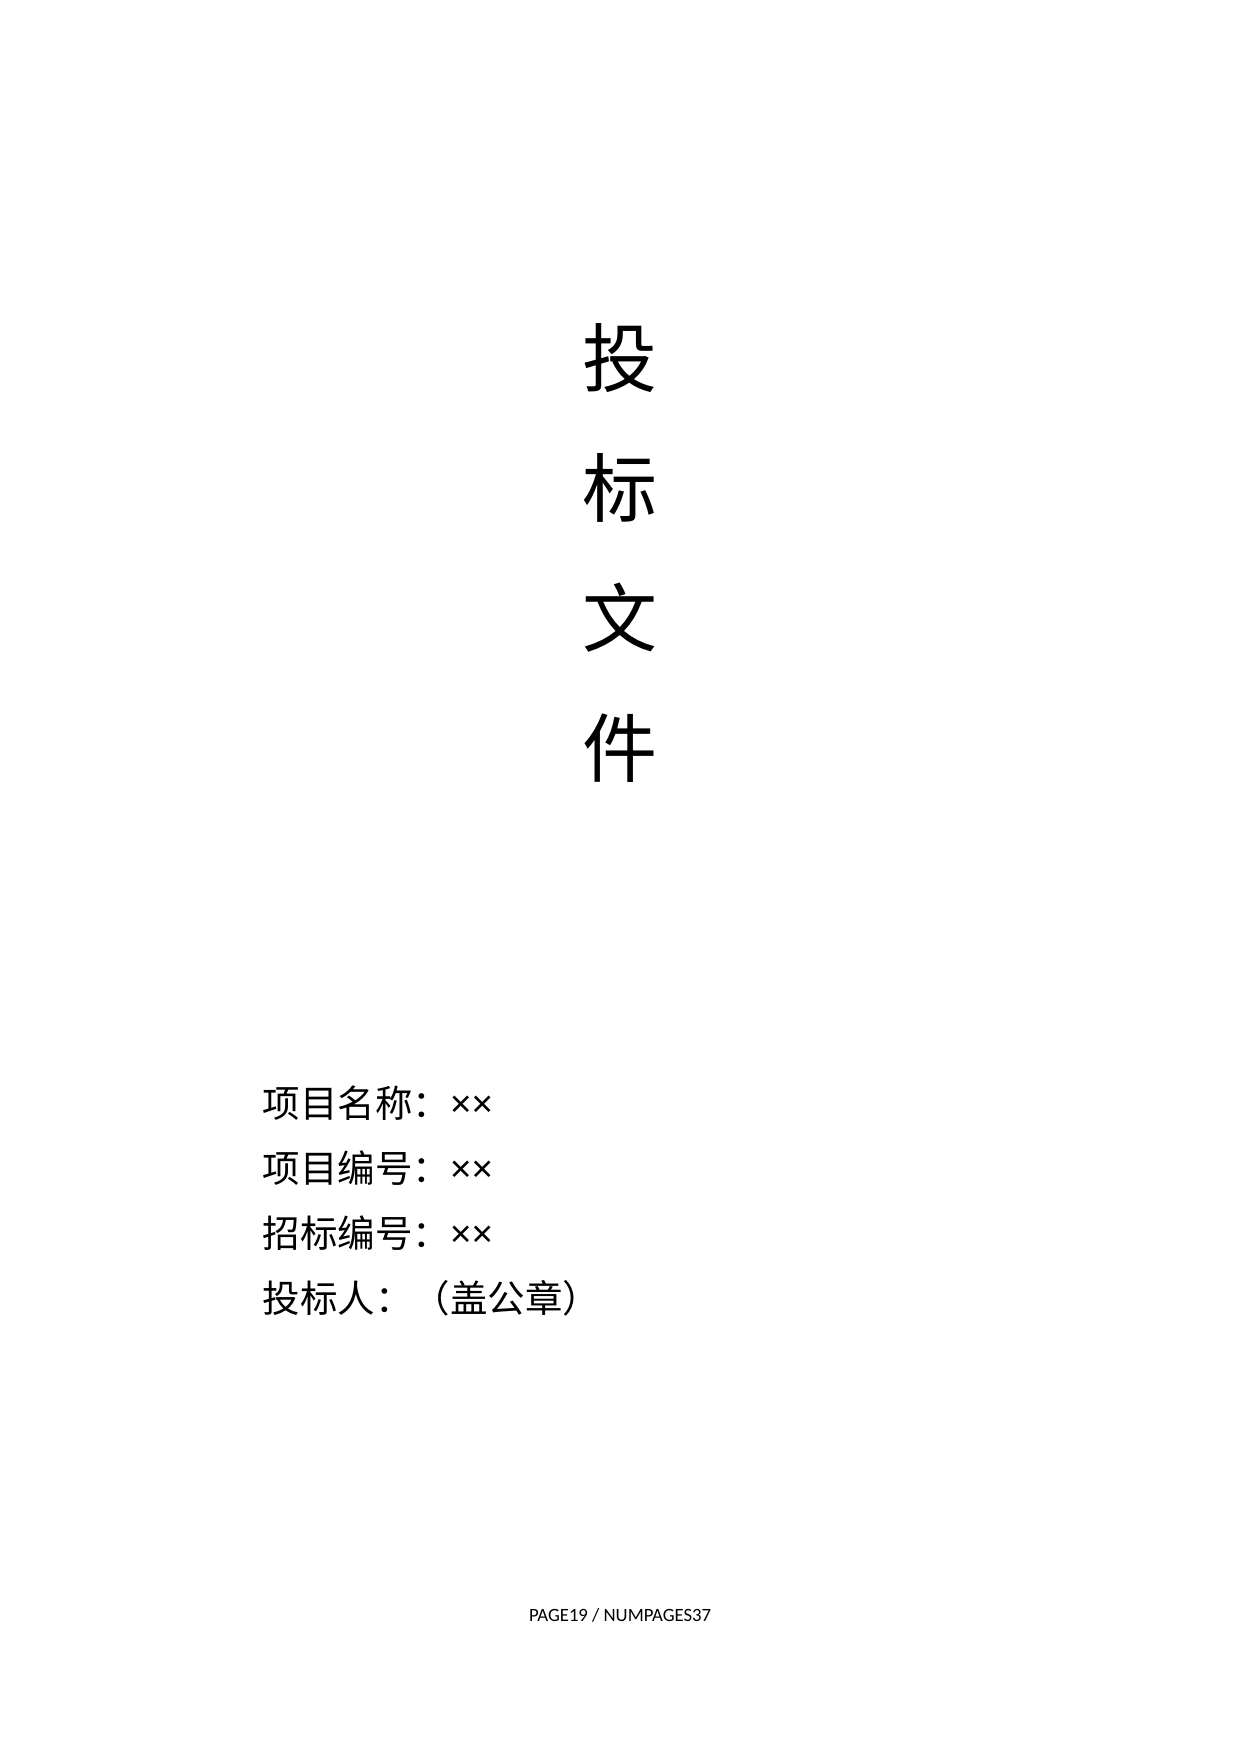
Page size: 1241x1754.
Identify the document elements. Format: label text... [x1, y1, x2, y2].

text 标 [187, 418, 1053, 548]
text 件 [187, 678, 1053, 808]
text 投标人：（盖公章） [187, 1263, 1053, 1328]
text 投 [187, 288, 1053, 418]
text 项目编号：×× [187, 1133, 1053, 1198]
text 项目名称：×× [187, 1068, 1053, 1133]
text 文 [187, 548, 1053, 678]
text 招标编号：×× [187, 1198, 1053, 1263]
